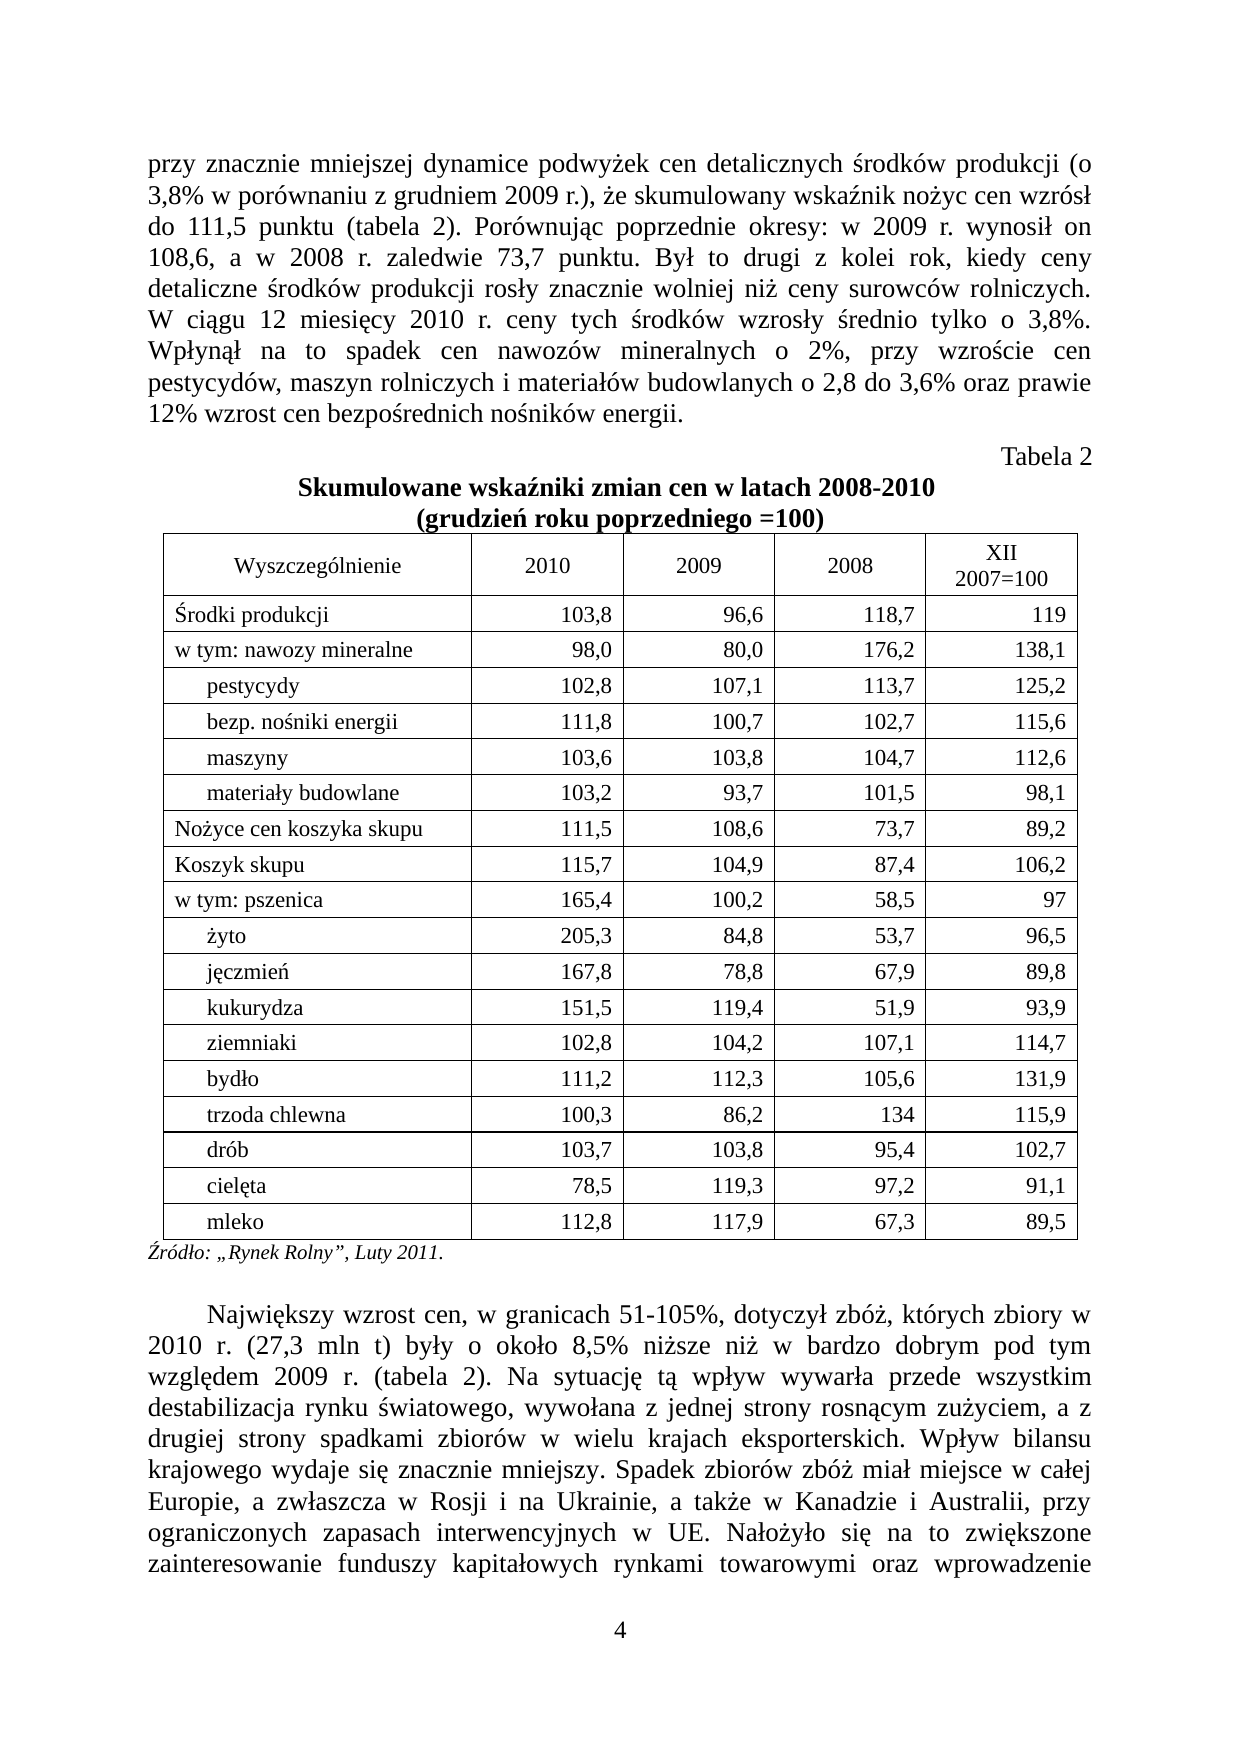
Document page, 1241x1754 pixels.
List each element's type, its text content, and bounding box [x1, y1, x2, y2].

table_cell 113,7 [775, 668, 925, 703]
table_cell 104,7 [775, 739, 925, 774]
table_cell 115,7 [472, 847, 623, 881]
table_cell 89,8 [926, 954, 1077, 988]
table_cell 95,4 [775, 1133, 925, 1167]
table_cell 80,0 [624, 632, 774, 667]
table_cell 87,4 [775, 847, 925, 881]
table_cell 118,7 [775, 596, 925, 631]
table_cell 89,5 [926, 1204, 1077, 1238]
table_header Wyszczególnienie [164, 534, 471, 595]
table_cell 98,1 [926, 775, 1077, 810]
table_cell 134 [775, 1097, 925, 1131]
table_cell kukurydza [164, 990, 471, 1024]
table_cell 103,8 [624, 739, 774, 774]
table_cell ziemniaki [164, 1025, 471, 1060]
table_cell 111,5 [472, 811, 623, 846]
table_cell 58,5 [775, 882, 925, 917]
table_cell 105,6 [775, 1061, 925, 1096]
table_cell 84,8 [624, 918, 774, 953]
table_cell 138,1 [926, 632, 1077, 667]
table_header XII 2007=100 [926, 534, 1077, 595]
table_cell 51,9 [775, 990, 925, 1024]
table_cell 102,7 [926, 1133, 1077, 1167]
table_cell 167,8 [472, 954, 623, 988]
table_cell 91,1 [926, 1168, 1077, 1203]
table_cell 78,5 [472, 1168, 623, 1203]
table_cell 108,6 [624, 811, 774, 846]
table_cell 119 [926, 596, 1077, 631]
table_cell 96,6 [624, 596, 774, 631]
table_cell 103,2 [472, 775, 623, 810]
table_cell 119,4 [624, 990, 774, 1024]
table_cell 93,9 [926, 990, 1077, 1024]
table_cell 107,1 [624, 668, 774, 703]
table_cell 114,7 [926, 1025, 1077, 1060]
table_header 2010 [472, 534, 623, 595]
table_cell 205,3 [472, 918, 623, 953]
table_cell żyto [164, 918, 471, 953]
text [148, 148, 1093, 428]
table_cell 104,2 [624, 1025, 774, 1060]
table_cell cielęta [164, 1168, 471, 1203]
table_cell 101,5 [775, 775, 925, 810]
table_cell 89,2 [926, 811, 1077, 846]
table_cell 100,7 [624, 704, 774, 738]
table_cell 112,6 [926, 739, 1077, 774]
table_cell bydło [164, 1061, 471, 1096]
table_cell w tym: nawozy mineralne [164, 632, 471, 667]
table_cell 100,3 [472, 1097, 623, 1131]
table_cell bezp. nośniki energii [164, 704, 471, 738]
table_cell 97 [926, 882, 1077, 917]
table_cell 102,7 [775, 704, 925, 738]
table_cell 115,9 [926, 1097, 1077, 1131]
table_cell 96,5 [926, 918, 1077, 953]
table_cell materiały budowlane [164, 775, 471, 810]
table_cell 111,8 [472, 704, 623, 738]
table_cell 117,9 [624, 1204, 774, 1238]
table_cell 104,9 [624, 847, 774, 881]
table_cell 112,3 [624, 1061, 774, 1096]
table_cell 107,1 [775, 1025, 925, 1060]
table_cell 112,8 [472, 1204, 623, 1238]
table_cell 115,6 [926, 704, 1077, 738]
table_cell 100,2 [624, 882, 774, 917]
table_cell 176,2 [775, 632, 925, 667]
table_cell 97,2 [775, 1168, 925, 1203]
table_cell 106,2 [926, 847, 1077, 881]
table_cell 67,9 [775, 954, 925, 988]
table_cell mleko [164, 1204, 471, 1238]
text Tabela 2 [148, 440, 1093, 471]
table_cell 111,2 [472, 1061, 623, 1096]
text Źródło: „Rynek Rolny”, Luty 2011. [148, 1239, 1093, 1264]
table_cell 93,7 [624, 775, 774, 810]
table_cell 86,2 [624, 1097, 774, 1131]
table_cell Środki produkcji [164, 596, 471, 631]
table_cell 102,8 [472, 1025, 623, 1060]
table_cell 125,2 [926, 668, 1077, 703]
table_cell 103,8 [624, 1133, 774, 1167]
table_cell maszyny [164, 739, 471, 774]
table_header 2008 [775, 534, 925, 595]
table_cell Nożyce cen koszyka skupu [164, 811, 471, 846]
table_cell 78,8 [624, 954, 774, 988]
table_cell 102,8 [472, 668, 623, 703]
table_cell Koszyk skupu [164, 847, 471, 881]
table_header 2009 [624, 534, 774, 595]
text Skumulowane wskaźniki zmian cen w latach 2008-2010 (grudzień roku poprzedniego =100) [148, 471, 1093, 533]
table_cell 73,7 [775, 811, 925, 846]
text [148, 1298, 1093, 1578]
table_cell 103,8 [472, 596, 623, 631]
table_cell 131,9 [926, 1061, 1077, 1096]
table_cell 98,0 [472, 632, 623, 667]
table_cell pestycydy [164, 668, 471, 703]
table_cell 103,7 [472, 1133, 623, 1167]
table_cell 119,3 [624, 1168, 774, 1203]
table_cell 165,4 [472, 882, 623, 917]
table_cell 53,7 [775, 918, 925, 953]
table_cell 151,5 [472, 990, 623, 1024]
table_cell 103,6 [472, 739, 623, 774]
table_cell trzoda chlewna [164, 1097, 471, 1131]
table_cell jęczmień [164, 954, 471, 988]
table_cell 67,3 [775, 1204, 925, 1238]
table_cell w tym: pszenica [164, 882, 471, 917]
table_cell drób [164, 1133, 471, 1167]
